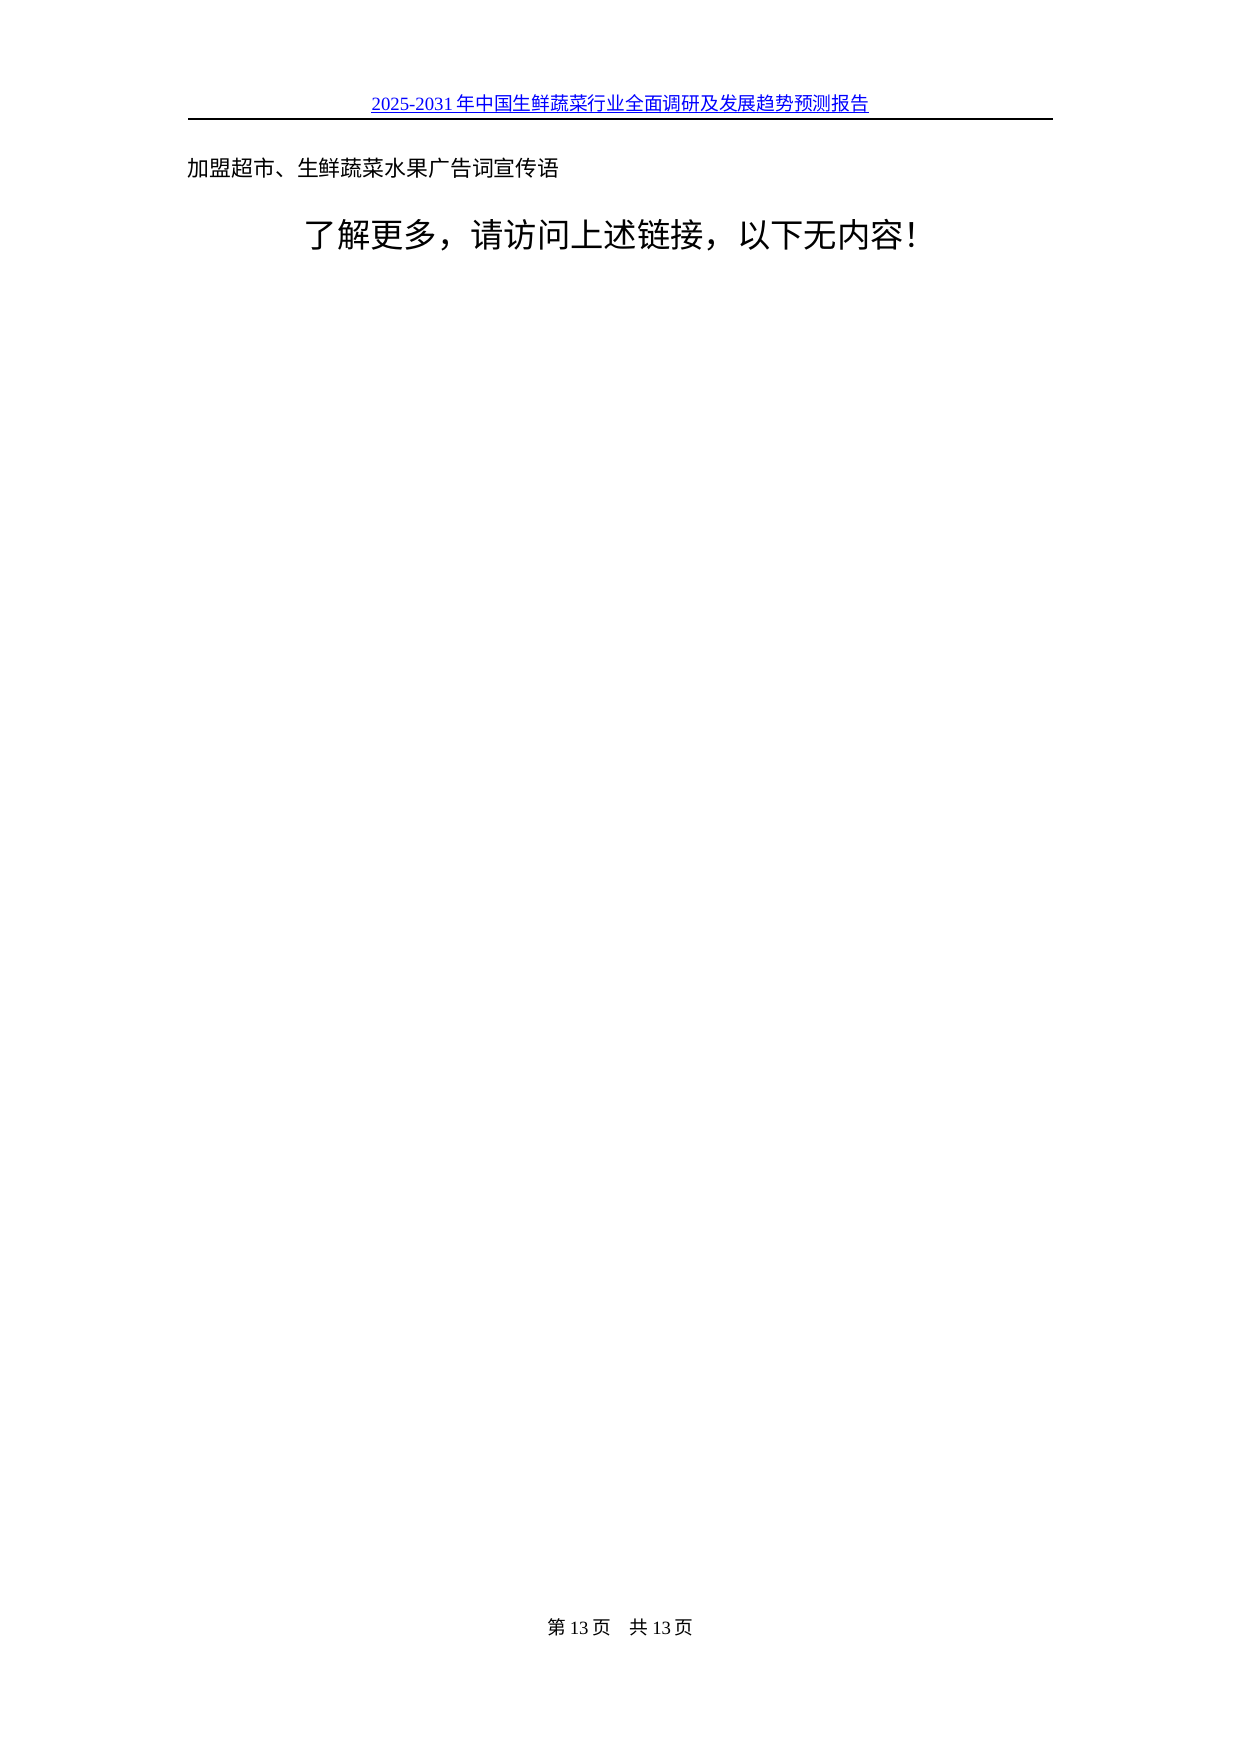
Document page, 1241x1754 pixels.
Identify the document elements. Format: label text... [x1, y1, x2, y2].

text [187, 150, 1053, 183]
title 了解更多，请访问上述链接，以下无内容！ [187, 200, 1053, 265]
